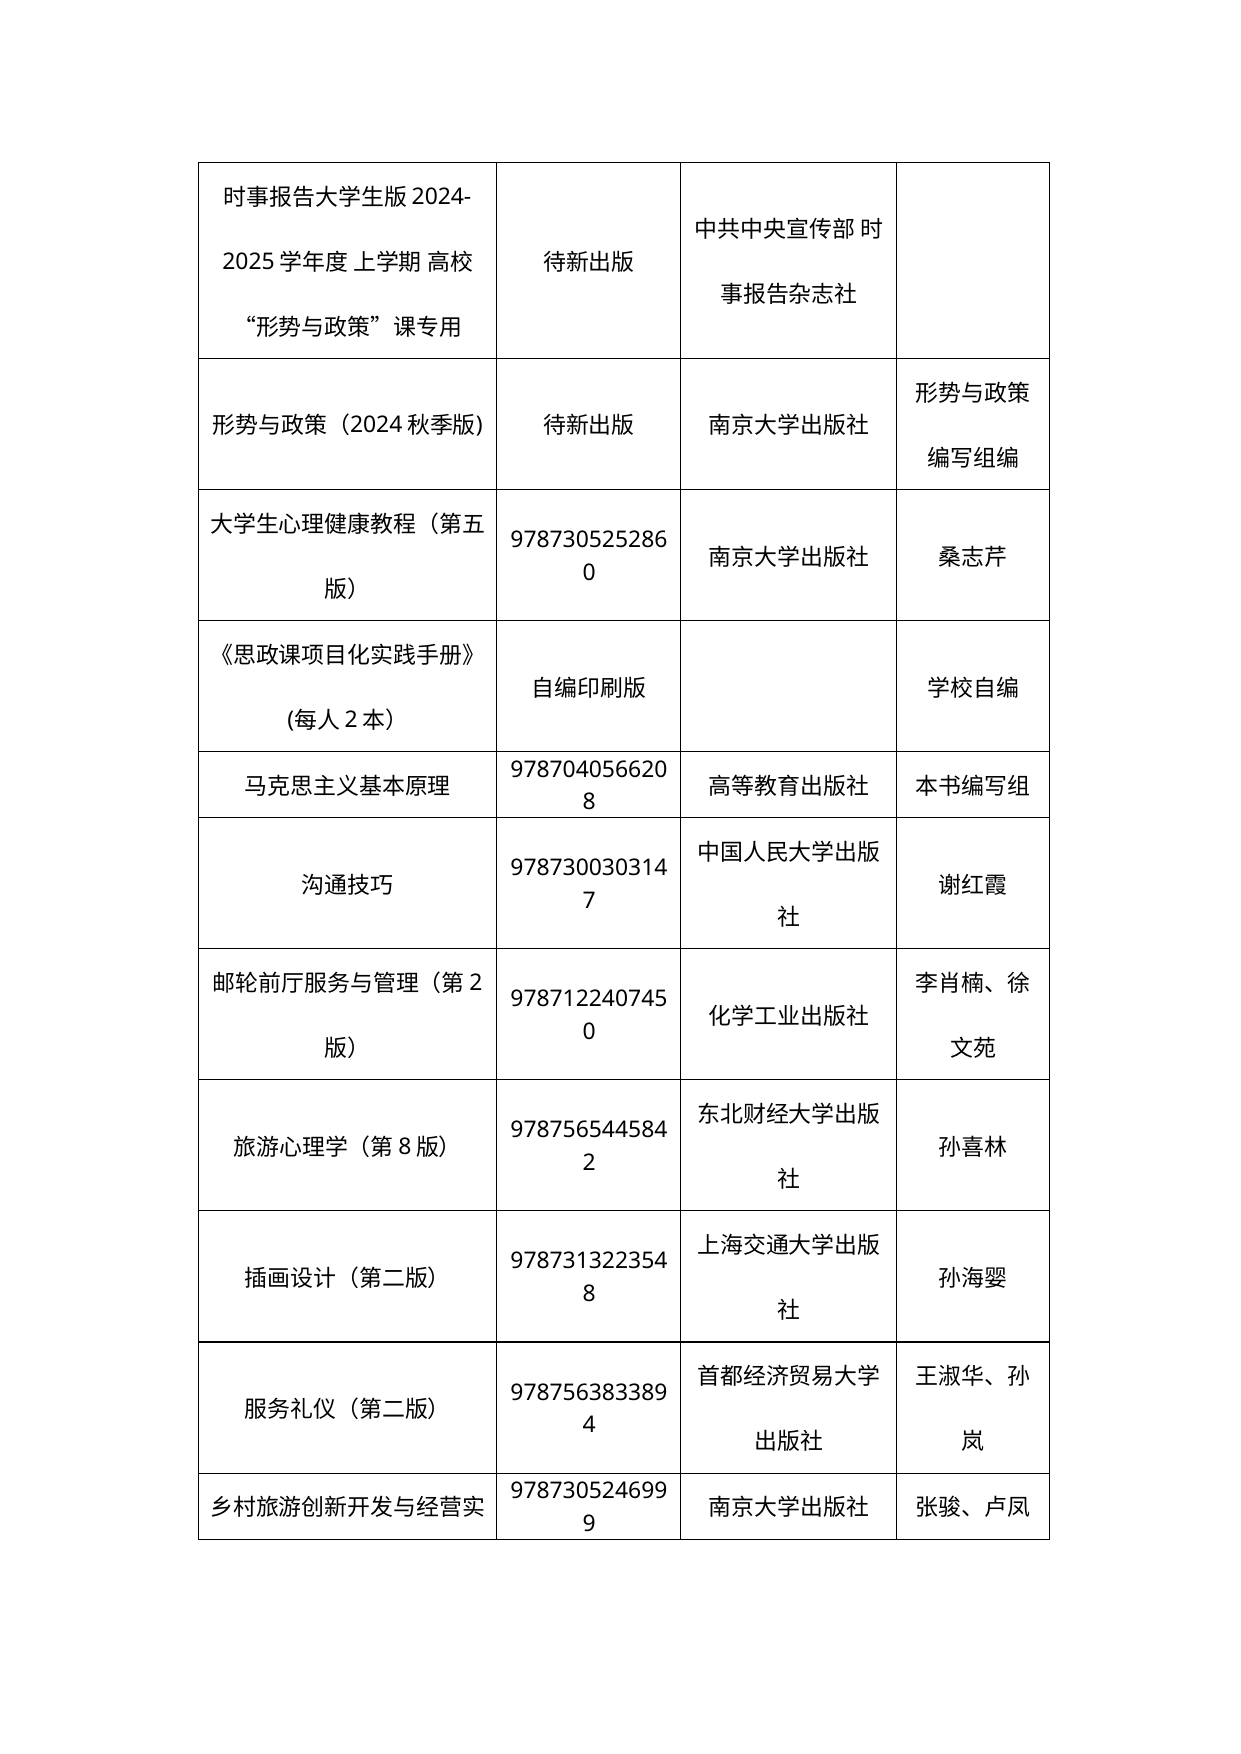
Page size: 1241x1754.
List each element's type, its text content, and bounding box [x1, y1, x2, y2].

table_cell 孙海婴 [897, 1211, 1049, 1341]
table_cell 自编印刷版 [497, 621, 680, 751]
table_cell 南京大学出版社 [681, 359, 896, 489]
table_cell 李肖楠、徐文苑 [897, 949, 1049, 1079]
table_cell 高等教育出版社 [681, 752, 896, 817]
table_cell [897, 163, 1049, 358]
table_cell 形势与政策（2024秋季版) [199, 359, 496, 489]
table_cell 邮轮前厅服务与管理（第2版） [199, 949, 496, 1079]
table_cell 张骏、卢凤萍 [897, 1474, 1049, 1538]
table_cell 南京大学出版社 [681, 490, 896, 620]
table_cell 9787122407450 [497, 949, 680, 1079]
table_cell 待新出版 [497, 359, 680, 489]
table_cell 孙喜林 [897, 1080, 1049, 1210]
table_cell 学校自编 [897, 621, 1049, 751]
table_cell 沟通技巧 [199, 818, 496, 948]
table_cell 插画设计（第二版） [199, 1211, 496, 1341]
table_cell 待新出版 [497, 163, 680, 358]
table_cell 中国人民大学出版社 [681, 818, 896, 948]
table_cell 9787313223548 [497, 1211, 680, 1341]
table_cell 9787300303147 [497, 818, 680, 948]
table_cell 桑志芹 [897, 490, 1049, 620]
table_cell 服务礼仪（第二版） [199, 1343, 496, 1472]
table_cell 南京大学出版社 [681, 1474, 896, 1538]
table_cell 首都经济贸易大学出版社 [681, 1343, 896, 1472]
table_cell 中共中央宣传部 时事报告杂志社 [681, 163, 896, 358]
table_cell [681, 621, 896, 751]
table_cell 大学生心理健康教程（第五版） [199, 490, 496, 620]
table_cell 谢红霞 [897, 818, 1049, 948]
table_cell 乡村旅游创新开发与经营实务 [199, 1474, 496, 1538]
table_cell 本书编写组 [897, 752, 1049, 817]
table_cell 9787565445842 [497, 1080, 680, 1210]
table_cell 《思政课项目化实践手册》(每人2本） [199, 621, 496, 751]
table_cell 9787305252860 [497, 490, 680, 620]
table_cell 上海交通大学出版社 [681, 1211, 896, 1341]
table_cell 马克思主义基本原理 [199, 752, 496, 817]
table_cell 王淑华、孙岚 [897, 1343, 1049, 1472]
table_cell 9787305246999 [497, 1474, 680, 1538]
table_cell 旅游心理学（第8版） [199, 1080, 496, 1210]
table_cell 东北财经大学出版社 [681, 1080, 896, 1210]
table_cell 9787563833894 [497, 1343, 680, 1472]
table_cell 时事报告大学生版2024-2025学年度 上学期 高校“形势与政策”课专用 [199, 163, 496, 358]
table_cell 9787040566208 [497, 752, 680, 817]
table_cell 化学工业出版社 [681, 949, 896, 1079]
table_cell 形势与政策编写组编 [897, 359, 1049, 489]
